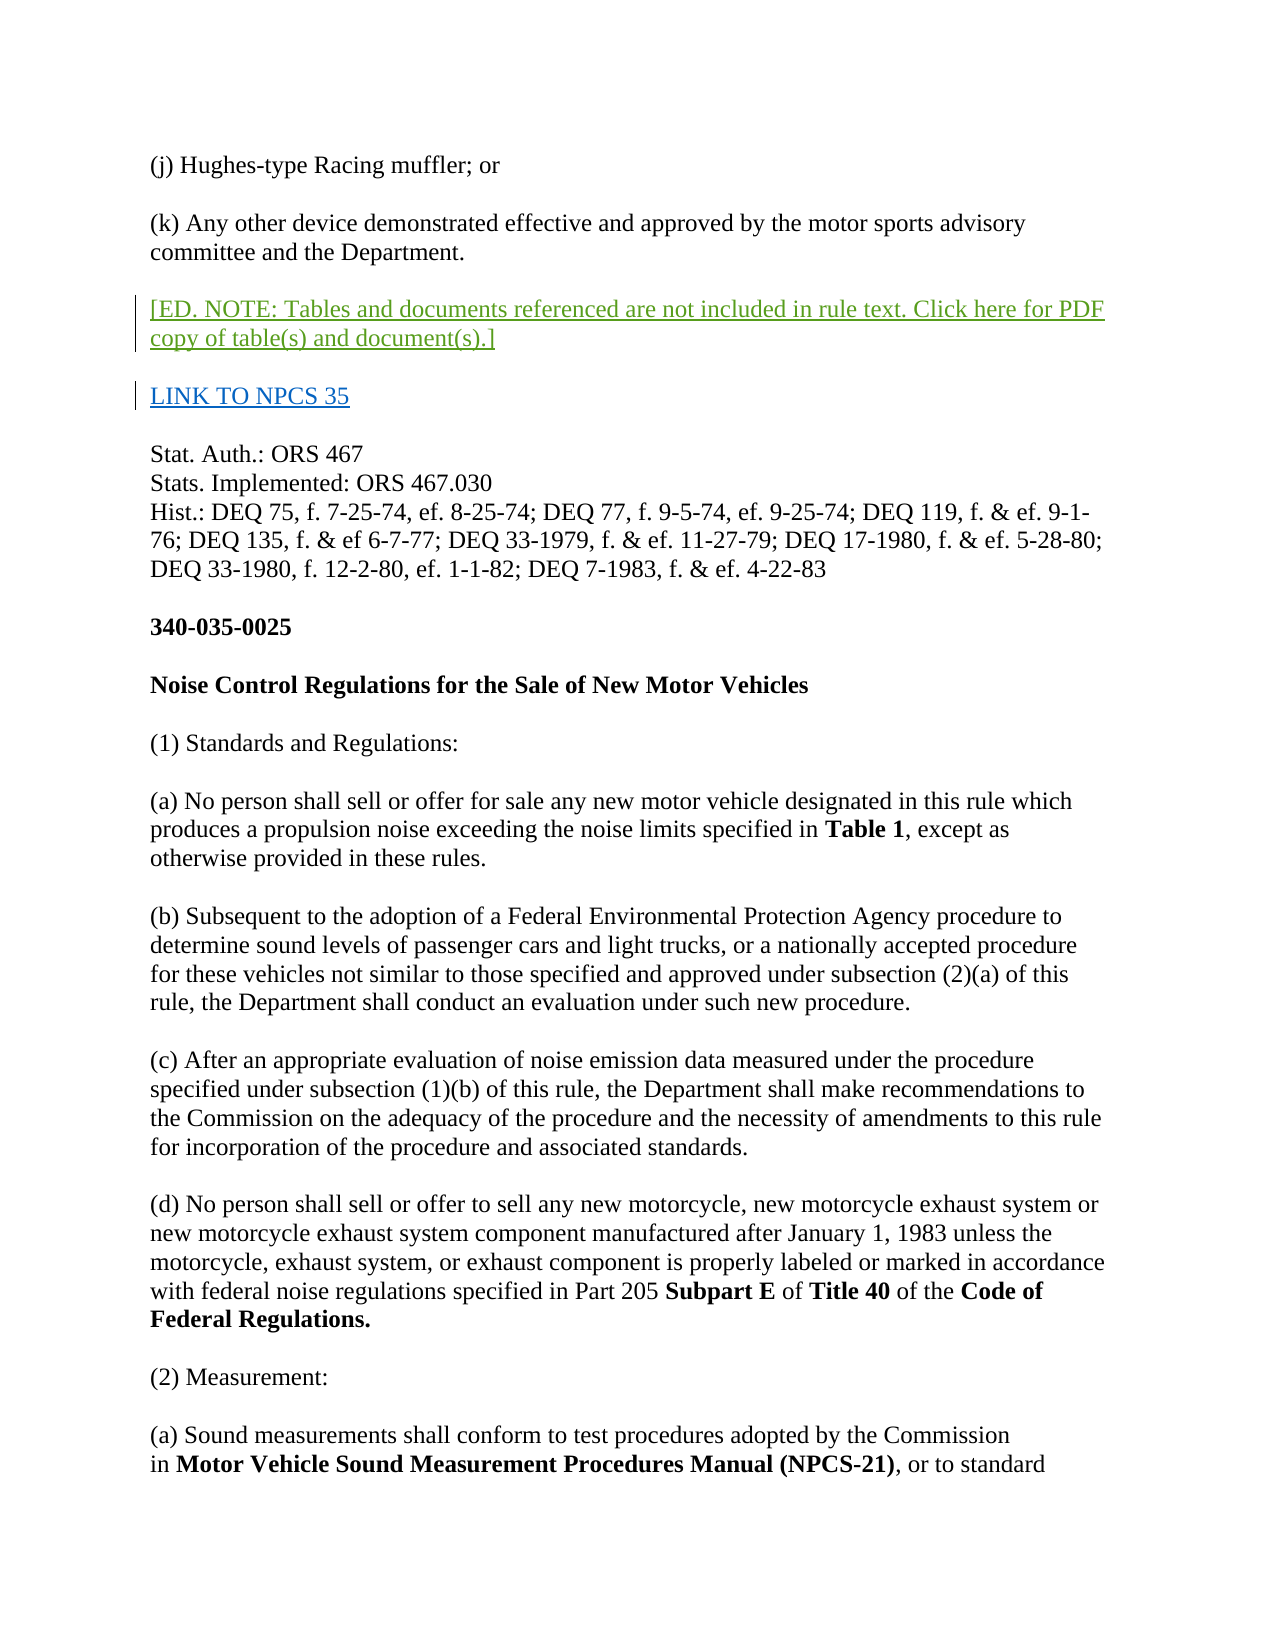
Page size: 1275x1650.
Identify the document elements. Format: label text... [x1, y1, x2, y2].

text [150, 1420, 1110, 1478]
text (k) Any other device demonstrated effective and approved by the motor sports advisory committee and the Department. [150, 208, 1110, 265]
text (d) No person shall sell or offer to sell any new motorcycle, new motorcycle exhaust system or new motorcycle exhaust system component manufactured after January 1, 1983 unless the motorcycle, exhaust system, or exhaust component is properly labeled or marked in accordance with federal noise regulations specified in Part 205 Subpart E of Title 40 of the Code of Federal Regulations. [150, 1189, 1110, 1333]
text (c) After an appropriate evaluation of noise emission data measured under the procedure specified under subsection (1)(b) of this rule, the Department shall make recommendations to the Commission on the adequacy of the procedure and the necessity of amendments to this rule for incorporation of the procedure and associated standards. [150, 1045, 1110, 1160]
text (2) Measurement: [150, 1362, 1110, 1391]
text (a) No person shall sell or offer for sale any new motor vehicle designated in this rule which produces a propulsion noise exceeding the noise limits specified in Table 1, except as otherwise provided in these rules. [150, 786, 1110, 872]
text Stat. Auth.: ORS 467 Stats. Implemented: ORS 467.030 Hist.: DEQ 75, f. 7-25-74, ef. 8-25-74; DEQ 77, f. 9-5-74, ef. 9-25-74; DEQ 119, f. & ef. 9-1-76; DEQ 135, f. & ef 6-7-77; DEQ 33-1979, f. & ef. 11-27-79; DEQ 17-1980, f. & ef. 5-28-80; DEQ 33-1980, f. 12-2-80, ef. 1-1-82; DEQ 7-1983, f. & ef. 4-22-83 [150, 439, 1110, 583]
text 340-035-0025 [150, 612, 1110, 641]
text LINK TO NPCS 35 [150, 381, 1110, 410]
text (j) Hughes-type Racing muffler; or [150, 150, 1110, 179]
text (b) Subsequent to the adoption of a Federal Environmental Protection Agency procedure to determine sound levels of passenger cars and light trucks, or a nationally accepted procedure for these vehicles not similar to those specified and approved under subsection (2)(a) of this rule, the Department shall conduct an evaluation under such new procedure. [150, 901, 1110, 1016]
text Noise Control Regulations for the Sale of New Motor Vehicles [150, 670, 1110, 699]
text (1) Standards and Regulations: [150, 728, 1110, 757]
